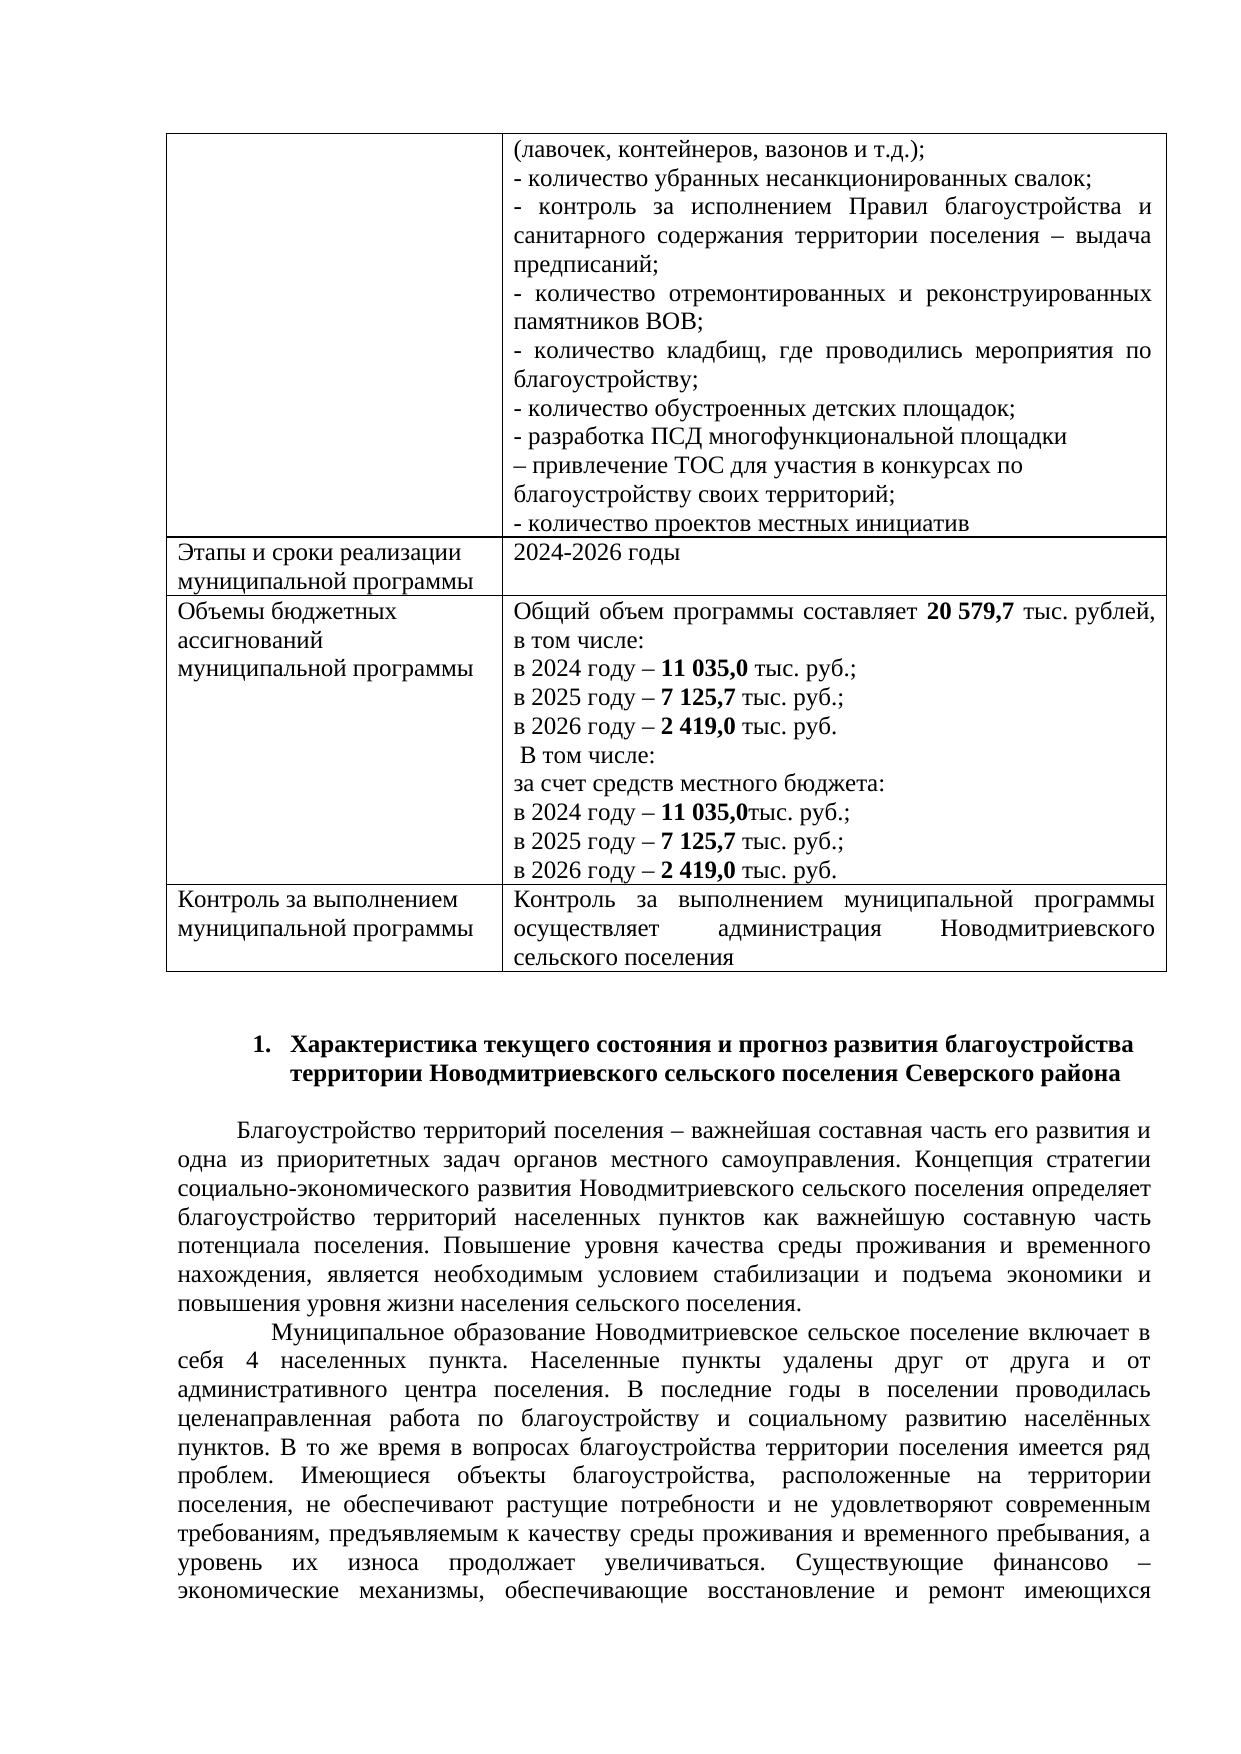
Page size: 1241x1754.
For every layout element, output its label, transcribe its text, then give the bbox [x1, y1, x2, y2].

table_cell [167, 134, 502, 536]
table_cell 2024-2026 годы [503, 538, 1166, 595]
table_cell Этапы и сроки реализации муниципальной программы [167, 538, 502, 595]
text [177, 1317, 1152, 1604]
list Характеристика текущего состояния и прогноз развития благоустройства территории Новодмитриевского сельского поселения Северского района [252, 1029, 1152, 1087]
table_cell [503, 134, 1166, 536]
table_cell Объемы бюджетных ассигнований муниципальной программы [167, 596, 502, 883]
table_cell Общий объем программы составляет 20 579,7 тыс. рублей, в том числе: в 2024 году – 11 035,0 тыс. руб.; в 2025 году – 7 125,7 тыс. руб.; в 2026 году – 2 419,0 тыс. руб. В том числе: за счет средств местного бюджета: в 2024 году – 11 035,0тыс. руб.; в 2025 году – 7 125,7 тыс. руб.; в 2026 году – 2 419,0 тыс. руб. [503, 596, 1166, 883]
table_cell Контроль за выполнением муниципальной программы осуществляет администрация Новодмитриевского сельского поселения [503, 885, 1166, 971]
table_cell Контроль за выполнением муниципальной программы [167, 885, 502, 971]
text Благоустройство территорий поселения – важнейшая составная часть его развития и одна из приоритетных задач органов местного самоуправления. Концепция стратегии социально-экономического развития Новодмитриевского сельского поселения определяет благоустройство территорий населенных пунктов как важнейшую составную часть потенциала поселения. Повышение уровня качества среды проживания и временного нахождения, является необходимым условием стабилизации и подъема экономики и повышения уровня жизни населения сельского поселения. [177, 1116, 1152, 1317]
